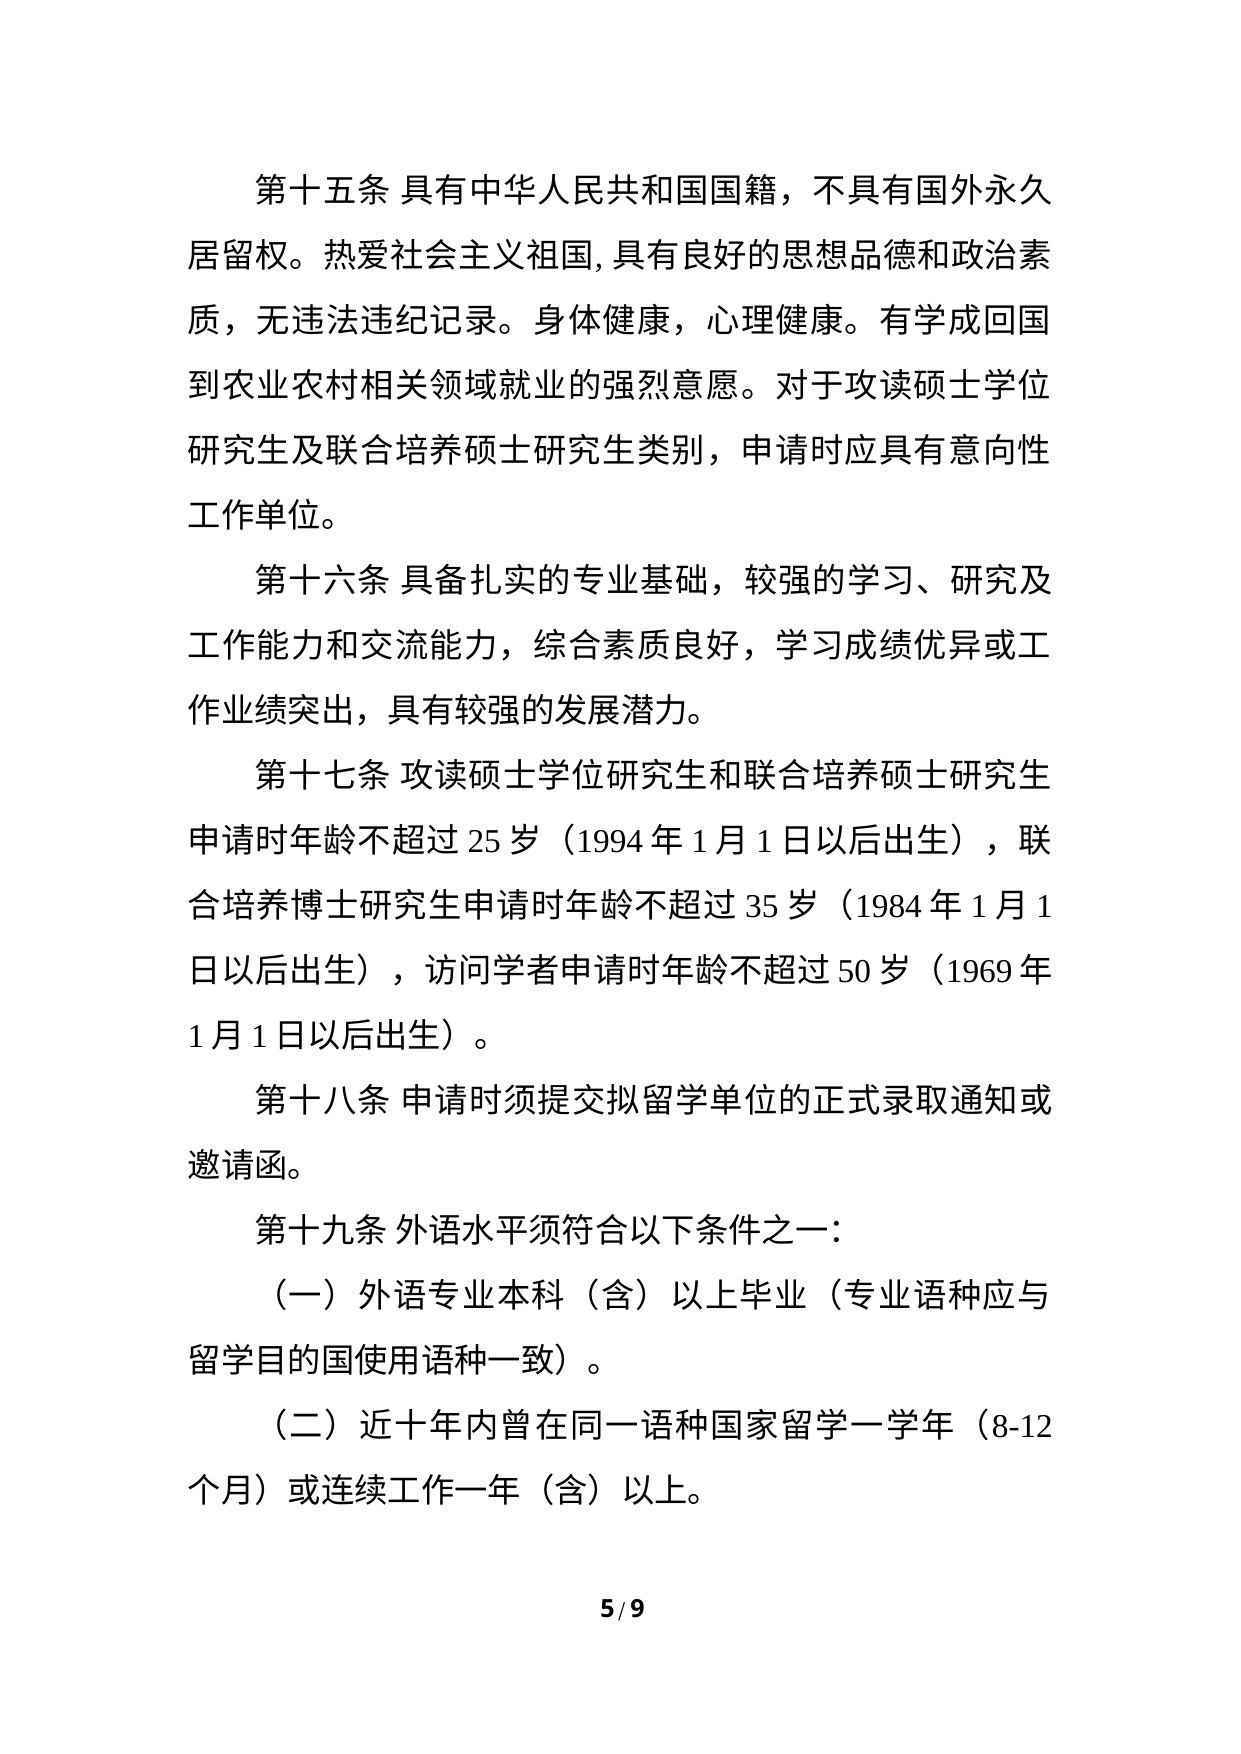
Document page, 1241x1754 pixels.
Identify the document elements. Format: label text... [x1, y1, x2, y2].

text 第十五条 具有中华人民共和国国籍，不具有国外永久居留权。热爱社会主义祖国, 具有良好的思想品德和政治素质，无违法违纪记录。身体健康，心理健康。有学成回国到农业农村相关领域就业的强烈意愿。对于攻读硕士学位研究生及联合培养硕士研究生类别，申请时应具有意向性工作单位。 [187, 156, 1053, 546]
text （二）近十年内曾在同一语种国家留学一学年（8-12个月）或连续工作一年（含）以上。 [187, 1391, 1053, 1521]
text （一）外语专业本科（含）以上毕业（专业语种应与留学目的国使用语种一致）。 [187, 1261, 1053, 1391]
text 第十八条 申请时须提交拟留学单位的正式录取通知或邀请函。 [187, 1066, 1053, 1196]
text 第十七条 攻读硕士学位研究生和联合培养硕士研究生申请时年龄不超过25岁（1994年1月1日以后出生），联合培养博士研究生申请时年龄不超过35岁（1984年1月1日以后出生），访问学者申请时年龄不超过50岁（1969年1月1日以后出生）。 [187, 741, 1053, 1066]
text 第十九条 外语水平须符合以下条件之一： [187, 1196, 1053, 1261]
text 第十六条 具备扎实的专业基础，较强的学习、研究及工作能力和交流能力，综合素质良好，学习成绩优异或工作业绩突出，具有较强的发展潜力。 [187, 546, 1053, 741]
